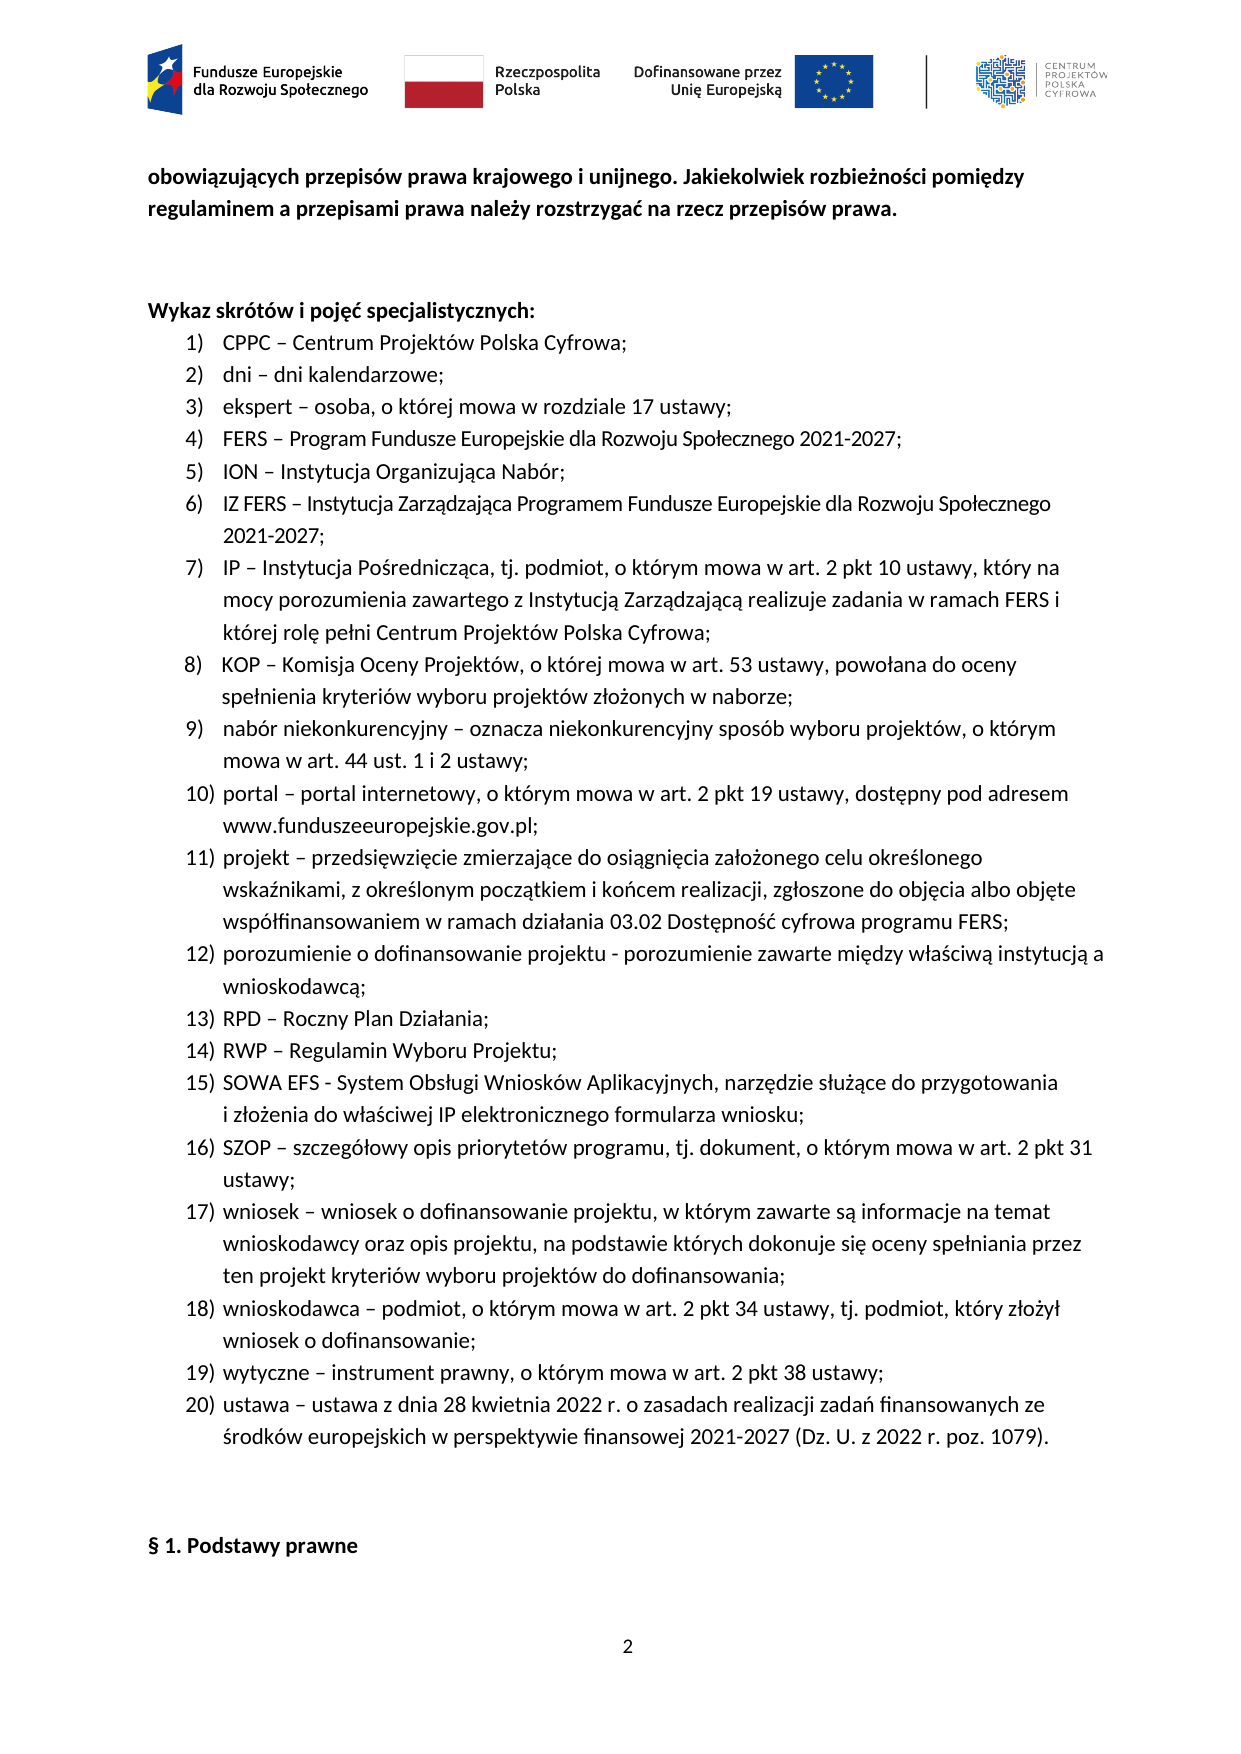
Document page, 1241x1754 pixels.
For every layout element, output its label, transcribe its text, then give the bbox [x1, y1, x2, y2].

list wytyczne – instrument prawny, o którym mowa w art. 2 pkt 38 ustawy; [185, 1358, 1107, 1386]
list ION – Instytucja Organizująca Nabór; [185, 457, 1107, 485]
list KOP – Komisja Oceny Projektów, o której mowa w art. 53 ustawy, powołana do oceny spełnienia kryteriów wyboru projektów złożonych w naborze; [184, 650, 1107, 710]
text § 1. Podstawy prawne [148, 1531, 1107, 1559]
list wniosek – wniosek o dofinansowanie projektu, w którym zawarte są informacje na temat wnioskodawcy oraz opis projektu, na podstawie których dokonuje się oceny spełniania przez ten projekt kryteriów wyboru projektów do dofinansowania; [185, 1197, 1107, 1289]
list wnioskodawca – podmiot, o którym mowa w art. 2 pkt 34 ustawy, tj. podmiot, który złożył wniosek o dofinansowanie; [185, 1294, 1107, 1354]
list portal – portal internetowy, o którym mowa w art. 2 pkt 19 ustawy, dostępny pod adresem www.funduszeeuropejskie.gov.pl; [185, 779, 1107, 839]
list i złożenia do właściwej IP elektronicznego formularza wniosku; [223, 1101, 1107, 1128]
text Wykaz skrótów i pojęć specjalistycznych: [148, 296, 1107, 324]
list ustawa – ustawa z dnia 28 kwietnia 2022 r. o zasadach realizacji zadań finansowanych ze środków europejskich w perspektywie finansowej 2021-2027 (Dz. U. z 2022 r. poz. 1079). [185, 1390, 1107, 1450]
list IZ FERS – Instytucja Zarządzająca Programem Fundusze Europejskie dla Rozwoju Społecznego 2021-2027; [185, 489, 1107, 549]
list porozumienie o dofinansowanie projektu - porozumienie zawarte między właściwą instytucją a wnioskodawcą; [185, 939, 1107, 1000]
list RPD – Roczny Plan Działania; [185, 1004, 1107, 1032]
list RWP – Regulamin Wyboru Projektu; [185, 1036, 1107, 1064]
list SOWA EFS - System Obsługi Wniosków Aplikacyjnych, narzędzie służące do przygotowania [185, 1068, 1107, 1096]
list FERS – Program Fundusze Europejskie dla Rozwoju Społecznego 2021-2027; [185, 424, 1107, 453]
list IP – Instytucja Pośrednicząca, tj. podmiot, o którym mowa w art. 2 pkt 10 ustawy, który na mocy porozumienia zawartego z Instytucją Zarządzającą realizuje zadania w ramach FERS i której rolę pełni Centrum Projektów Polska Cyfrowa; [185, 553, 1107, 646]
list ekspert – osoba, o której mowa w rozdziale 17 ustawy; [185, 392, 1107, 420]
list SZOP – szczegółowy opis priorytetów programu, tj. dokument, o którym mowa w art. 2 pkt 31 ustawy; [185, 1133, 1107, 1193]
list CPPC – Centrum Projektów Polska Cyfrowa; [185, 328, 1107, 356]
picture [147, 44, 1108, 115]
list nabór niekonkurencyjny – oznacza niekonkurencyjny sposób wyboru projektów, o którym mowa w art. 44 ust. 1 i 2 ustawy; [185, 714, 1107, 774]
list projekt – przedsięwzięcie zmierzające do osiągnięcia założonego celu określonego wskaźnikami, z określonym początkiem i końcem realizacji, zgłoszone do objęcia albo objęte współfinansowaniem w ramach działania 03.02 Dostępność cyfrowa programu FERS; [185, 843, 1107, 935]
list dni – dni kalendarzowe; [185, 360, 1107, 388]
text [148, 162, 1107, 222]
